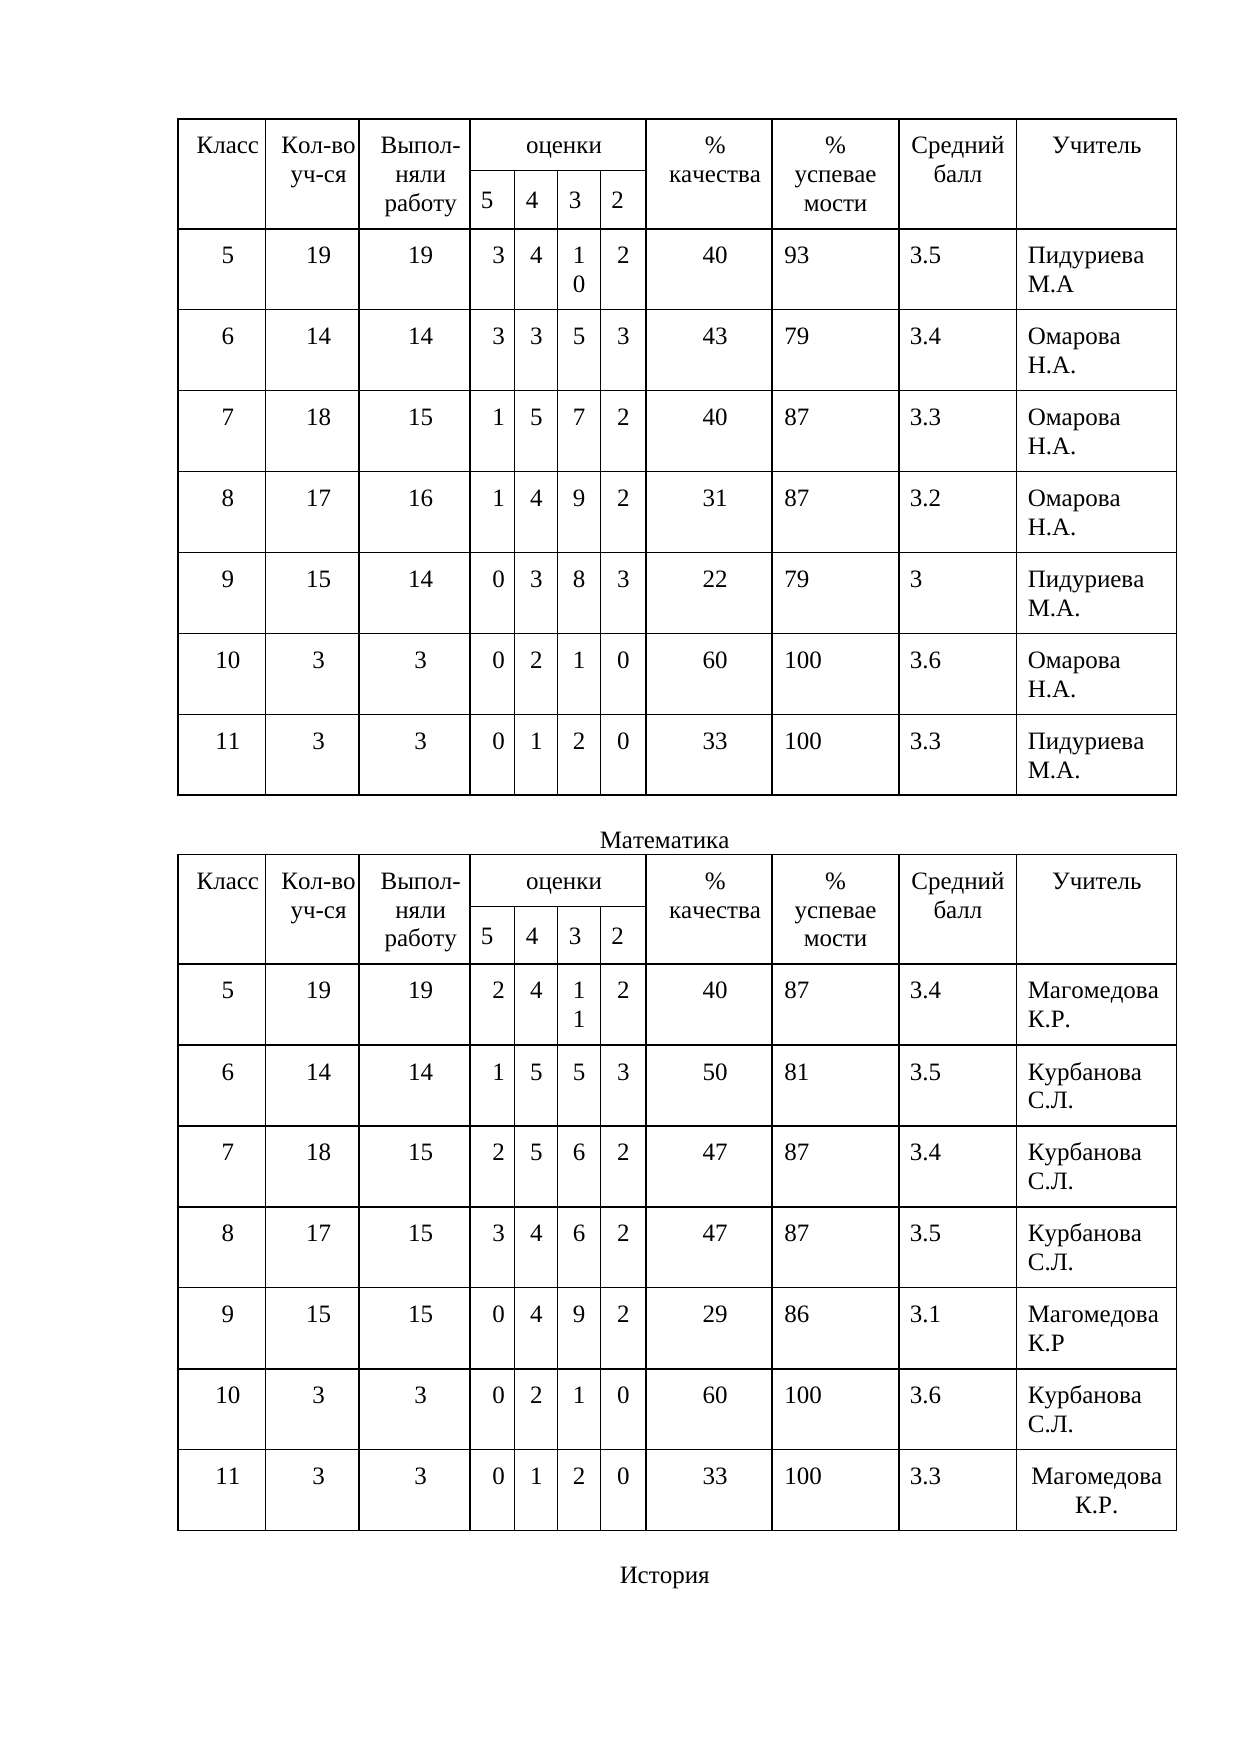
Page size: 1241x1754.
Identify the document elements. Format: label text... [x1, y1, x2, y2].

table_cell 19 [360, 230, 469, 309]
table_cell 15 [360, 1288, 469, 1368]
table_cell 3 [900, 553, 1016, 632]
table_cell 0 [471, 553, 514, 632]
table_cell 4 [515, 1208, 557, 1287]
table_cell 14 [360, 1046, 469, 1125]
table_cell 2 [601, 907, 645, 963]
table_cell Магомедова К.Р. [1017, 1450, 1176, 1530]
table_cell 3 [266, 634, 358, 713]
text История [177, 1560, 1152, 1589]
table_cell 9 [179, 1288, 265, 1368]
table_cell 18 [266, 391, 358, 471]
table_cell 3.1 [900, 1288, 1016, 1368]
table_header % успевае мости [773, 855, 898, 963]
table_cell Курбанова С.Л. [1017, 1208, 1176, 1287]
table_cell 10 [558, 230, 600, 309]
table_cell 6 [179, 1046, 265, 1125]
table_header Учитель [1017, 855, 1176, 963]
table_cell 3 [515, 310, 557, 390]
table_cell Пидуриева М.А. [1017, 715, 1176, 794]
table_cell 8 [179, 472, 265, 552]
table_cell 86 [773, 1288, 898, 1368]
table_header % качества [647, 855, 771, 963]
table_cell 60 [647, 634, 771, 713]
table_cell 8 [558, 553, 600, 632]
table_cell 5 [179, 230, 265, 309]
table_cell 2 [601, 1208, 645, 1287]
table_cell 2 [601, 171, 645, 228]
table_cell 9 [558, 1288, 600, 1368]
table_cell 0 [601, 715, 645, 794]
table_cell 2 [558, 715, 600, 794]
table_cell 3 [360, 715, 469, 794]
table_cell Курбанова С.Л. [1017, 1046, 1176, 1125]
table_header Кол-во уч-ся [266, 855, 358, 963]
table_cell 4 [515, 230, 557, 309]
table_cell 0 [601, 1370, 645, 1449]
table_cell 79 [773, 553, 898, 632]
table_cell Омарова Н.А. [1017, 634, 1176, 713]
table_cell 3.4 [900, 1127, 1016, 1206]
table_cell 19 [266, 230, 358, 309]
table_cell 0 [471, 1370, 514, 1449]
table_cell 4 [515, 472, 557, 552]
table_cell 3.3 [900, 391, 1016, 471]
table_header Выпол-няли работу [360, 120, 469, 228]
table_cell 3 [515, 553, 557, 632]
table_header Выпол-няли работу [360, 855, 469, 963]
table_cell 93 [773, 230, 898, 309]
table_cell Омарова Н.А. [1017, 310, 1176, 390]
table_cell 3 [601, 310, 645, 390]
table_header Кол-во уч-ся [266, 120, 358, 228]
table_cell 16 [360, 472, 469, 552]
table_cell 14 [360, 310, 469, 390]
table_cell 0 [471, 715, 514, 794]
table_cell 43 [647, 310, 771, 390]
table_cell 15 [360, 1127, 469, 1206]
table_cell 0 [601, 634, 645, 713]
table_cell 11 [179, 1450, 265, 1530]
table_cell 2 [471, 965, 514, 1044]
table_cell 3 [471, 310, 514, 390]
table_cell 87 [773, 1208, 898, 1287]
table_cell 3.3 [900, 1450, 1016, 1530]
table_cell 11 [179, 715, 265, 794]
table_cell 50 [647, 1046, 771, 1125]
table_cell 5 [179, 965, 265, 1044]
table_cell 0 [471, 634, 514, 713]
table_cell 10 [179, 634, 265, 713]
table_cell 4 [515, 171, 557, 228]
table_cell 1 [471, 391, 514, 471]
table_cell 1 [471, 1046, 514, 1125]
table_cell Омарова Н.А. [1017, 391, 1176, 471]
table_cell 15 [266, 553, 358, 632]
table_cell 3.2 [900, 472, 1016, 552]
table_cell 79 [773, 310, 898, 390]
table_cell 4 [515, 965, 557, 1044]
table_cell 15 [360, 1208, 469, 1287]
table_cell 40 [647, 230, 771, 309]
table_cell 0 [471, 1288, 514, 1368]
table_cell Магомедова К.Р. [1017, 965, 1176, 1044]
table_cell 3 [360, 1450, 469, 1530]
table_cell 22 [647, 553, 771, 632]
table_cell 3.4 [900, 310, 1016, 390]
table_cell 3 [601, 1046, 645, 1125]
table_cell Магомедова К.Р [1017, 1288, 1176, 1368]
table_cell 33 [647, 715, 771, 794]
table_cell 2 [601, 1288, 645, 1368]
table_header оценки [471, 855, 645, 906]
table_cell 100 [773, 1370, 898, 1449]
table_cell 18 [266, 1127, 358, 1206]
table_header Средний балл [900, 120, 1016, 228]
table_cell 0 [601, 1450, 645, 1530]
table_cell 47 [647, 1127, 771, 1206]
table_cell 3 [266, 715, 358, 794]
table_cell 6 [558, 1127, 600, 1206]
table_header % успевае мости [773, 120, 898, 228]
table_cell 100 [773, 634, 898, 713]
table_cell 31 [647, 472, 771, 552]
table_cell 3 [471, 230, 514, 309]
table_cell 10 [179, 1370, 265, 1449]
table_cell 3.4 [900, 965, 1016, 1044]
text Математика [177, 825, 1152, 853]
table_cell 17 [266, 472, 358, 552]
table_cell 2 [515, 634, 557, 713]
table_cell Пидуриева М.А. [1017, 553, 1176, 632]
table_cell 2 [471, 1127, 514, 1206]
table_cell 5 [471, 907, 514, 963]
table_cell 2 [601, 391, 645, 471]
table_cell 19 [266, 965, 358, 1044]
table_cell 5 [515, 1046, 557, 1125]
table_cell 17 [266, 1208, 358, 1287]
table_cell 6 [558, 1208, 600, 1287]
table_cell 0 [471, 1450, 514, 1530]
table_cell 7 [558, 391, 600, 471]
table_cell 87 [773, 391, 898, 471]
table_cell 14 [266, 310, 358, 390]
table_cell 3.3 [900, 715, 1016, 794]
table_cell 1 [471, 472, 514, 552]
table_cell 3.5 [900, 230, 1016, 309]
table_cell 87 [773, 472, 898, 552]
table_cell 40 [647, 391, 771, 471]
table_cell 2 [601, 472, 645, 552]
table_cell 15 [266, 1288, 358, 1368]
table_cell 9 [179, 553, 265, 632]
table_cell 3 [360, 634, 469, 713]
table_cell 100 [773, 715, 898, 794]
table_cell 3 [558, 171, 600, 228]
table_cell 3 [558, 907, 600, 963]
table_cell Курбанова С.Л. [1017, 1127, 1176, 1206]
table_cell 40 [647, 965, 771, 1044]
table_cell 3 [601, 553, 645, 632]
table_header Класс [179, 855, 265, 963]
table_cell Омарова Н.А. [1017, 472, 1176, 552]
table_cell 11 [558, 965, 600, 1044]
table_cell 3.5 [900, 1208, 1016, 1287]
table_header Учитель [1017, 120, 1176, 228]
table_cell 3 [360, 1370, 469, 1449]
table_cell 87 [773, 965, 898, 1044]
table_cell 1 [558, 1370, 600, 1449]
table_header оценки [471, 120, 645, 170]
table_cell 14 [266, 1046, 358, 1125]
table_cell 2 [601, 1127, 645, 1206]
table_cell 4 [515, 1288, 557, 1368]
table_cell 29 [647, 1288, 771, 1368]
table_cell 9 [558, 472, 600, 552]
table_cell 1 [515, 1450, 557, 1530]
table_cell 7 [179, 391, 265, 471]
table_cell 4 [515, 907, 557, 963]
table_cell 47 [647, 1208, 771, 1287]
table_cell 100 [773, 1450, 898, 1530]
table_cell 3 [266, 1370, 358, 1449]
table_cell 6 [179, 310, 265, 390]
table_cell 1 [515, 715, 557, 794]
table_cell Пидуриева М.А [1017, 230, 1176, 309]
table_cell 7 [179, 1127, 265, 1206]
table_header Средний балл [900, 855, 1016, 963]
table_cell 2 [601, 230, 645, 309]
table_header % качества [647, 120, 771, 228]
table_cell 3 [471, 1208, 514, 1287]
table_cell 2 [558, 1450, 600, 1530]
table_cell 14 [360, 553, 469, 632]
table_cell 3.5 [900, 1046, 1016, 1125]
table_cell 15 [360, 391, 469, 471]
table_header Класс [179, 120, 265, 228]
table_cell 81 [773, 1046, 898, 1125]
table_cell 3 [266, 1450, 358, 1530]
table_cell 33 [647, 1450, 771, 1530]
table_cell 1 [558, 634, 600, 713]
table_cell 8 [179, 1208, 265, 1287]
table_cell 5 [558, 310, 600, 390]
table_cell 5 [471, 171, 514, 228]
table_cell 5 [558, 1046, 600, 1125]
table_cell 87 [773, 1127, 898, 1206]
table_cell Курбанова С.Л. [1017, 1370, 1176, 1449]
table_cell 19 [360, 965, 469, 1044]
table_cell 60 [647, 1370, 771, 1449]
table_cell 2 [601, 965, 645, 1044]
table_cell 5 [515, 1127, 557, 1206]
table_cell 2 [515, 1370, 557, 1449]
table_cell 5 [515, 391, 557, 471]
table_cell 3.6 [900, 1370, 1016, 1449]
table_cell 3.6 [900, 634, 1016, 713]
